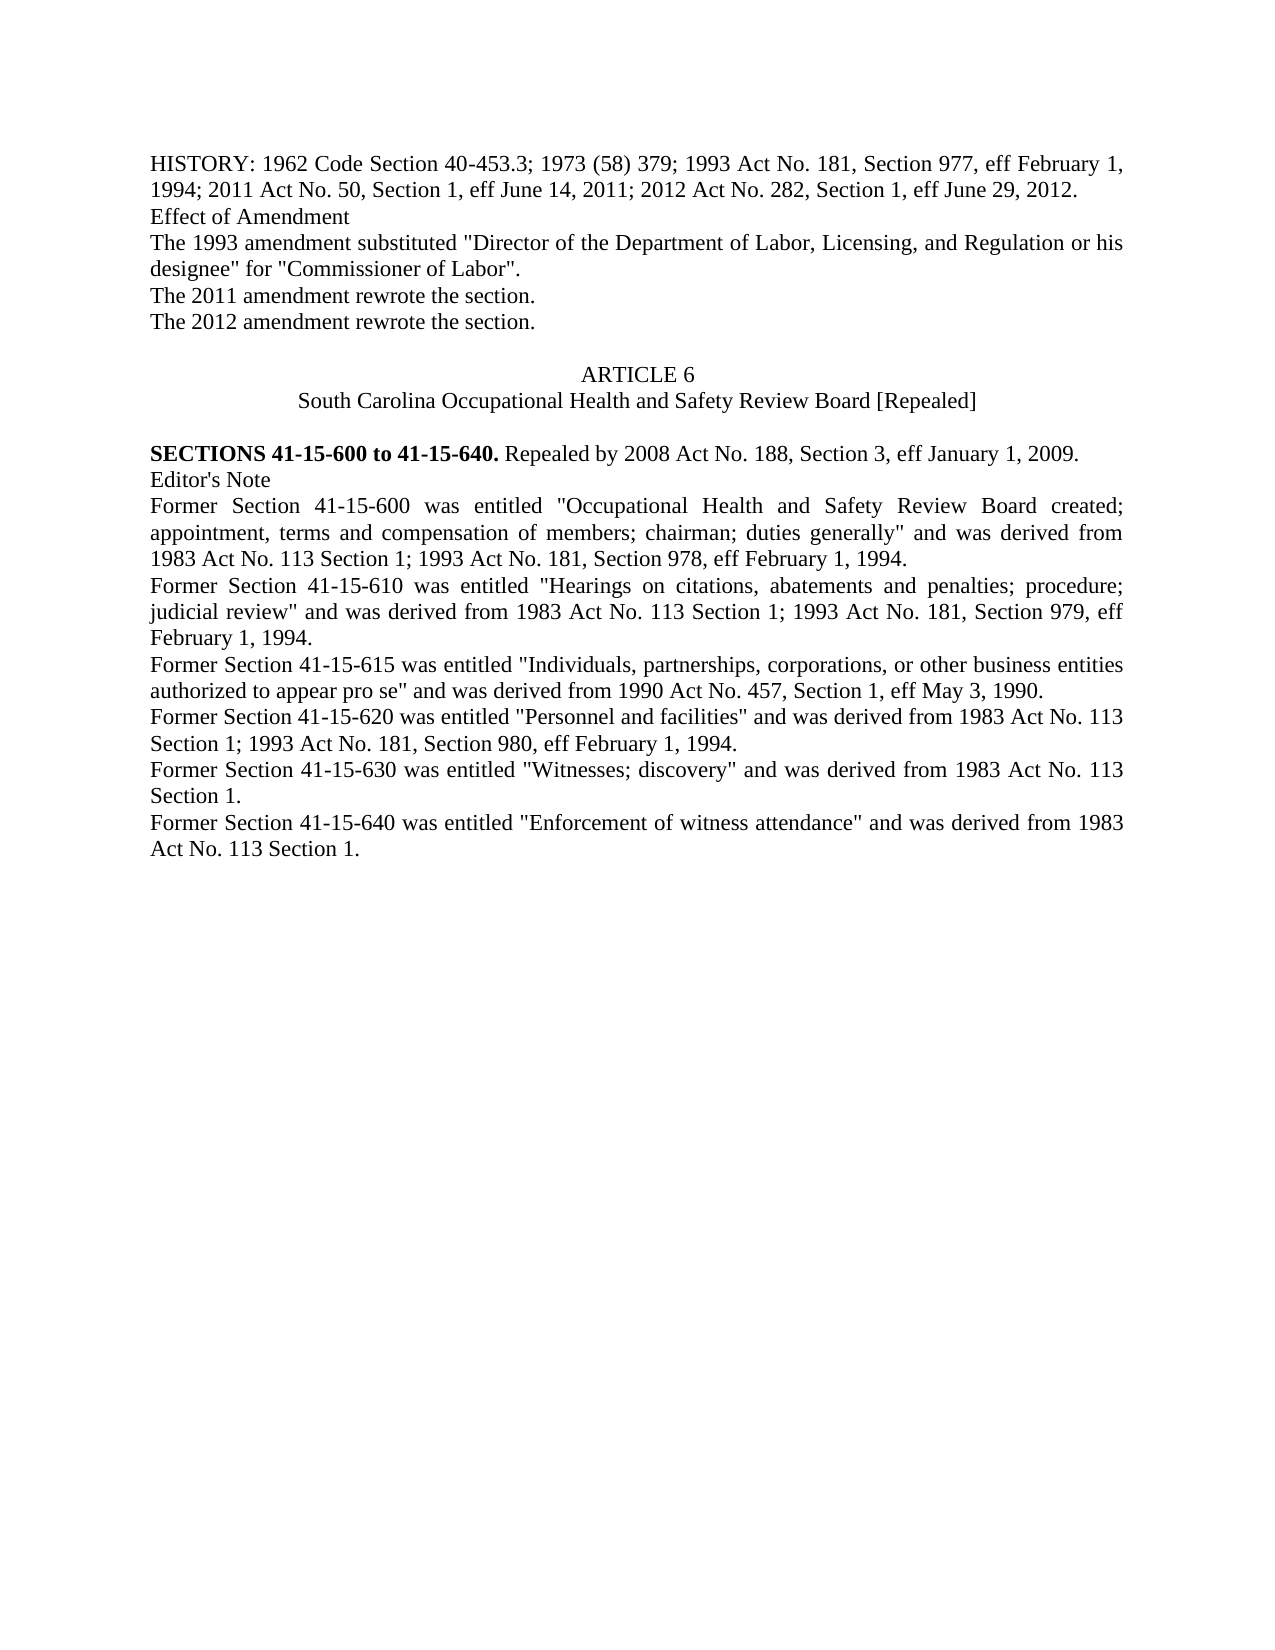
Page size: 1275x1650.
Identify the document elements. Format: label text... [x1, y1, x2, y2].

text Former Section 41-15-600 was entitled "Occupational Health and Safety Review Board created; appointment, terms and compensation of members; chairman; duties generally" and was derived from 1983 Act No. 113 Section 1; 1993 Act No. 181, Section 978, eff February 1, 1994. [150, 493, 1125, 572]
text The 2011 amendment rewrote the section. [150, 282, 1125, 308]
text The 1993 amendment substituted "Director of the Department of Labor, Licensing, and Regulation or his designee" for "Commissioner of Labor". [150, 229, 1125, 282]
text Former Section 41-15-640 was entitled "Enforcement of witness attendance" and was derived from 1983 Act No. 113 Section 1. [150, 809, 1125, 862]
text HISTORY: 1962 Code Section 40-453.3; 1973 (58) 379; 1993 Act No. 181, Section 977, eff February 1, 1994; 2011 Act No. 50, Section 1, eff June 14, 2011; 2012 Act No. 282, Section 1, eff June 29, 2012. [150, 150, 1125, 203]
text Former Section 41-15-620 was entitled "Personnel and facilities" and was derived from 1983 Act No. 113 Section 1; 1993 Act No. 181, Section 980, eff February 1, 1994. [150, 703, 1125, 756]
text ARTICLE 6 [150, 361, 1125, 387]
text SECTIONS 41-15-600 to 41-15-640. Repealed by 2008 Act No. 188, Section 3, eff January 1, 2009. [150, 440, 1125, 466]
text Former Section 41-15-615 was entitled "Individuals, partnerships, corporations, or other business entities authorized to appear pro se" and was derived from 1990 Act No. 457, Section 1, eff May 3, 1990. [150, 651, 1125, 703]
text Former Section 41-15-610 was entitled "Hearings on citations, abatements and penalties; procedure; judicial review" and was derived from 1983 Act No. 113 Section 1; 1993 Act No. 181, Section 979, eff February 1, 1994. [150, 572, 1125, 651]
text Editor's Note [150, 466, 1125, 493]
text The 2012 amendment rewrote the section. [150, 308, 1125, 334]
text Former Section 41-15-630 was entitled "Witnesses; discovery" and was derived from 1983 Act No. 113 Section 1. [150, 756, 1125, 809]
text South Carolina Occupational Health and Safety Review Board [Repealed] [150, 387, 1125, 413]
text Effect of Amendment [150, 203, 1125, 229]
